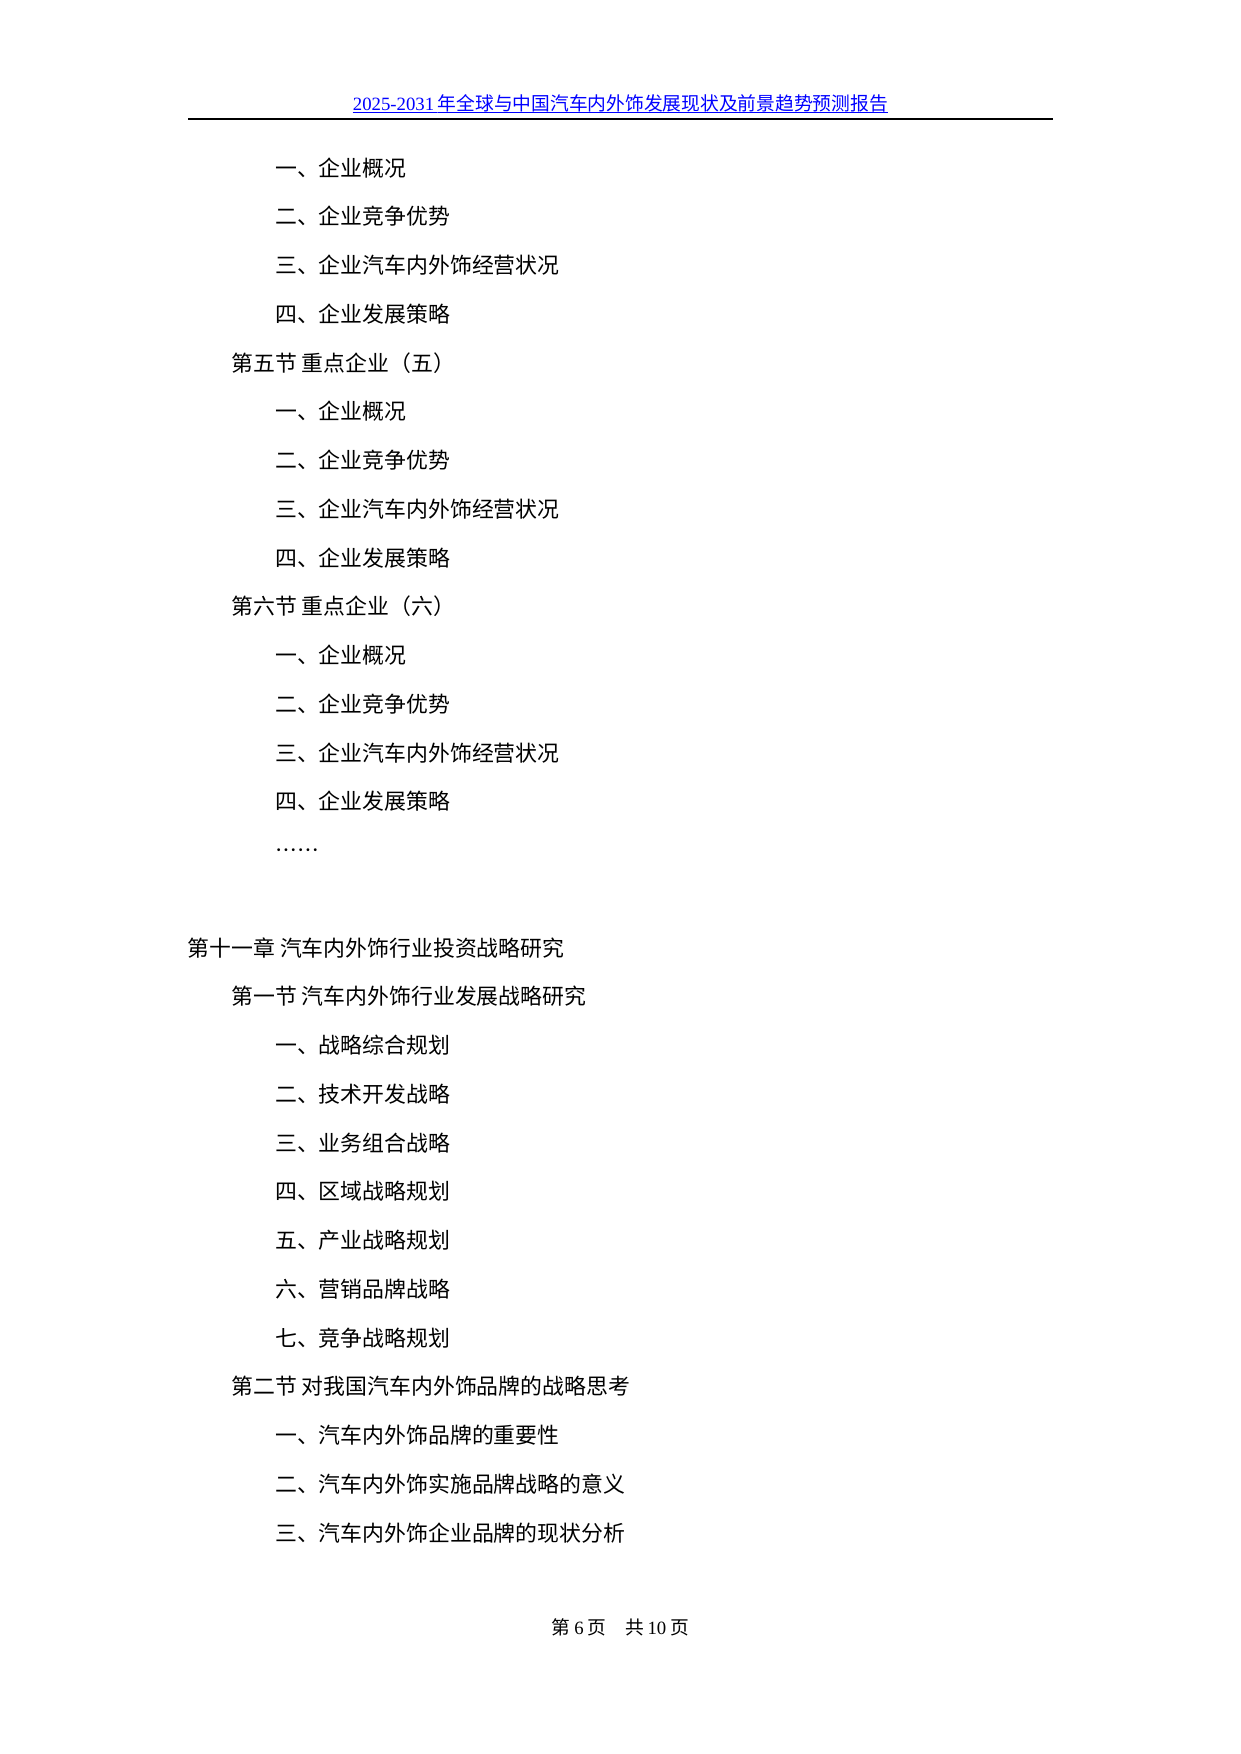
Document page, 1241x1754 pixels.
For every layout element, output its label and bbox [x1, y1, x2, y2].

text [187, 150, 1053, 1548]
